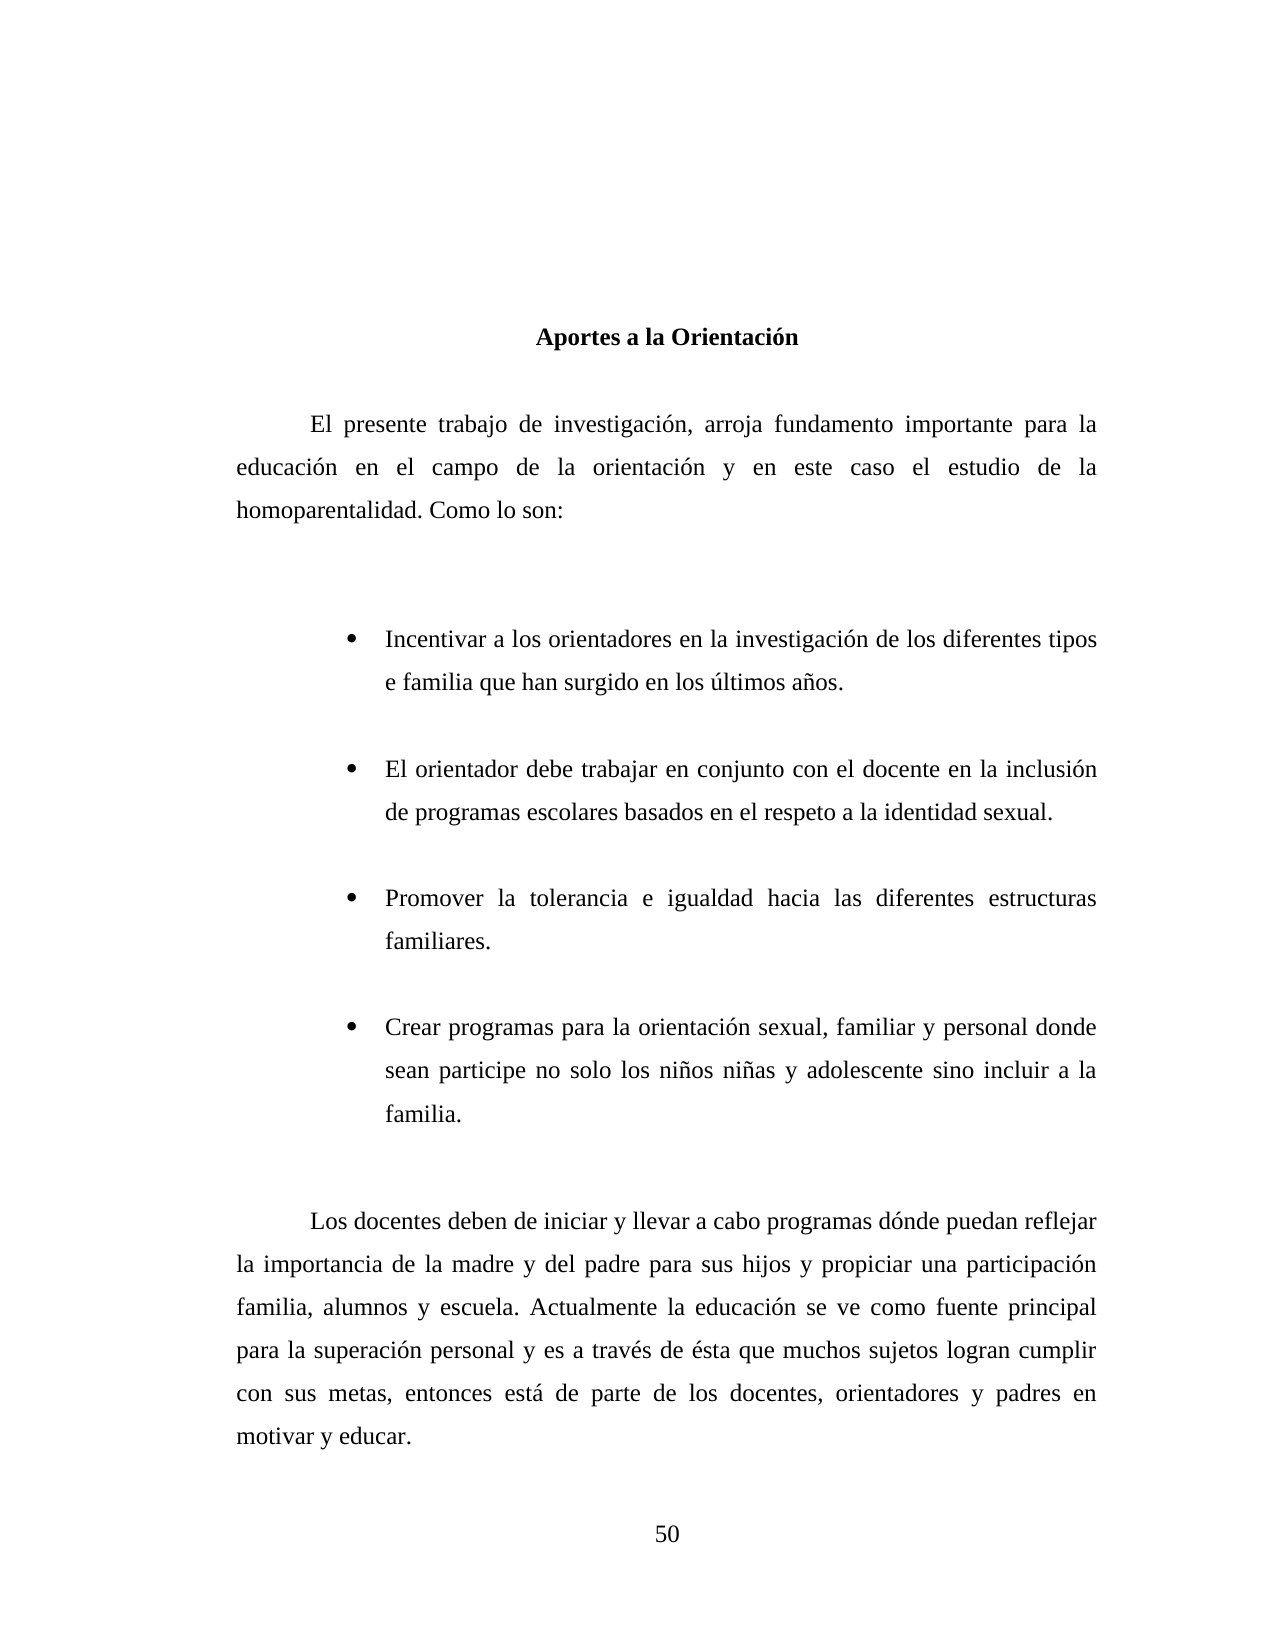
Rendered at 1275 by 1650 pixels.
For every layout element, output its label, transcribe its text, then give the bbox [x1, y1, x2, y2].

text Los docentes deben de iniciar y llevar a cabo programas dónde puedan reflejar la importancia de la madre y del padre para sus hijos y propiciar una participación familia, alumnos y escuela. Actualmente la educación se ve como fuente principal para la superación personal y es a través de ésta que muchos sujetos logran cumplir con sus metas, entonces está de parte de los docentes, orientadores y padres en motivar y educar. [236, 1206, 1098, 1450]
list El orientador debe trabajar en conjunto con el docente en la inclusión de programas escolares basados en el respeto a la identidad sexual. [347, 754, 1098, 826]
text Aportes a la Orientación [236, 322, 1098, 351]
list Incentivar a los orientadores en la investigación de los diferentes tipos e familia que han surgido en los últimos años. [347, 624, 1098, 696]
text El presente trabajo de investigación, arroja fundamento importante para la educación en el campo de la orientación y en este caso el estudio de la homoparentalidad. Como lo son: [236, 409, 1098, 524]
list Crear programas para la orientación sexual, familiar y personal donde sean participe no solo los niños niñas y adolescente sino incluir a la familia. [347, 1012, 1098, 1127]
list Promover la tolerancia e igualdad hacia las diferentes estructuras familiares. [347, 883, 1098, 955]
